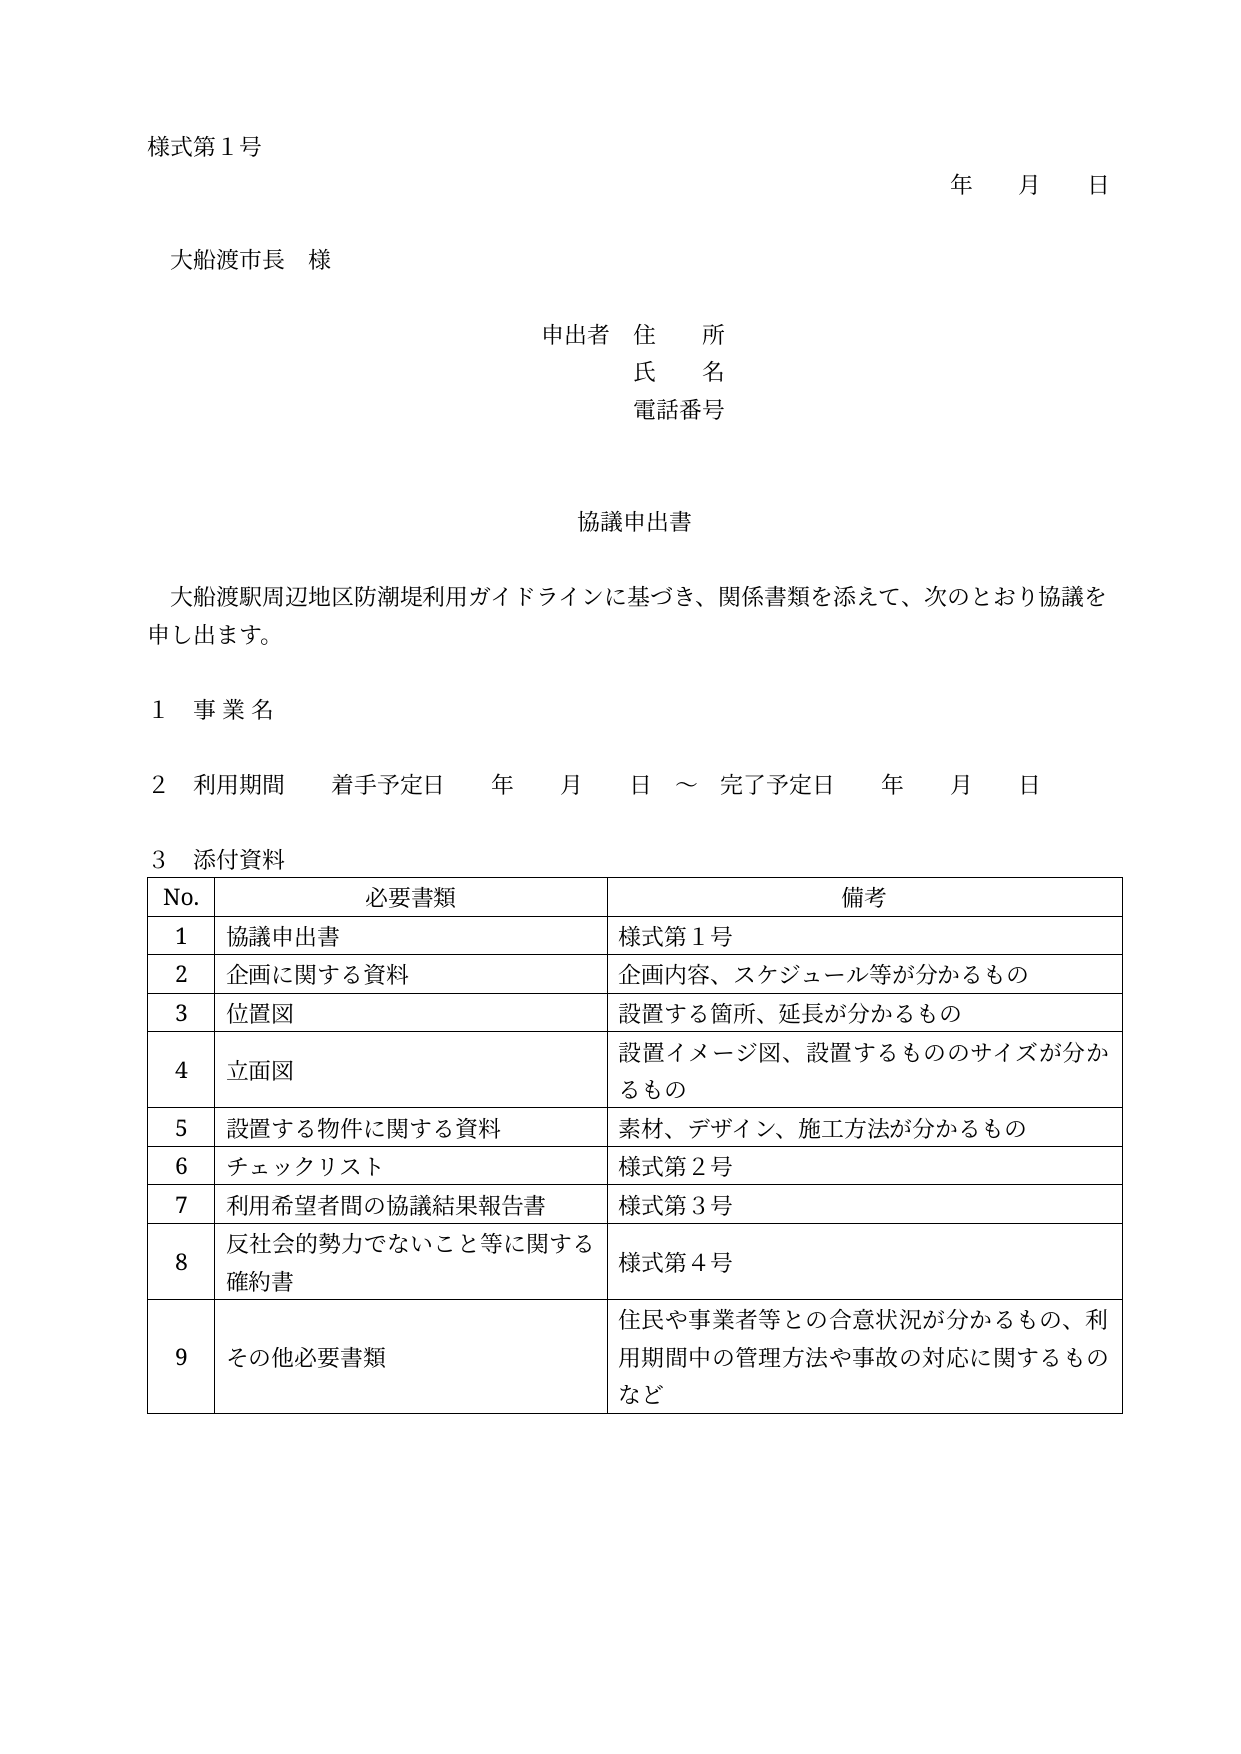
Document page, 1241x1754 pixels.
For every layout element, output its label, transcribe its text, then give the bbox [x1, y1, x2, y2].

table_cell 6 [148, 1147, 214, 1184]
table_cell 設置する箇所、延長が分かるもの [608, 994, 1122, 1031]
table_cell 素材、デザイン、施工方法が分かるもの [608, 1108, 1122, 1146]
table_cell 協議申出書 [215, 917, 607, 954]
text 様式第１号 [148, 127, 1122, 164]
table_header 備考 [608, 878, 1122, 916]
text 大船渡市長 様 [148, 239, 1122, 277]
text 電話番号 [541, 389, 1122, 427]
table_cell 企画内容、スケジュール等が分かるもの [608, 955, 1122, 993]
table_cell 7 [148, 1185, 214, 1223]
table_cell 設置する物件に関する資料 [215, 1108, 607, 1146]
table_cell チェックリスト [215, 1147, 607, 1184]
text 申出者 住 所 [541, 314, 1122, 352]
table_cell 5 [148, 1108, 214, 1146]
table_cell その他必要書類 [215, 1300, 607, 1412]
table_cell 利用希望者間の協議結果報告書 [215, 1185, 607, 1223]
table_cell 2 [148, 955, 214, 993]
text １ 事業名 [148, 689, 1122, 727]
table_cell 立面図 [215, 1032, 607, 1107]
text 大船渡駅周辺地区防潮堤利用ガイドラインに基づき、関係書類を添えて、次のとおり協議を申し出ます。 [148, 577, 1122, 652]
table_cell 様式第３号 [608, 1185, 1122, 1223]
table_cell 位置図 [215, 994, 607, 1031]
text 年 月 日 [148, 164, 1122, 202]
text ２ 利用期間 着手予定日 年 月 日 ～ 完了予定日 年 月 日 [148, 764, 1122, 802]
table_cell 設置イメージ図、設置するもののサイズが分かるもの [608, 1032, 1122, 1107]
table_header No. [148, 878, 214, 916]
text 協議申出書 [148, 502, 1122, 539]
text ３ 添付資料 [148, 839, 1122, 877]
table_header 必要書類 [215, 878, 607, 916]
table_cell 3 [148, 994, 214, 1031]
table_cell 8 [148, 1224, 214, 1299]
table_cell 反社会的勢力でないこと等に関する確約書 [215, 1224, 607, 1299]
table_cell 4 [148, 1032, 214, 1107]
table_cell 様式第２号 [608, 1147, 1122, 1184]
table_cell 企画に関する資料 [215, 955, 607, 993]
table_cell 様式第１号 [608, 917, 1122, 954]
table_cell 1 [148, 917, 214, 954]
table_cell 9 [148, 1300, 214, 1412]
table_cell 住民や事業者等との合意状況が分かるもの、利用期間中の管理方法や事故の対応に関するものなど [608, 1300, 1122, 1412]
table_cell 様式第４号 [608, 1224, 1122, 1299]
text 氏 名 [541, 352, 1122, 389]
